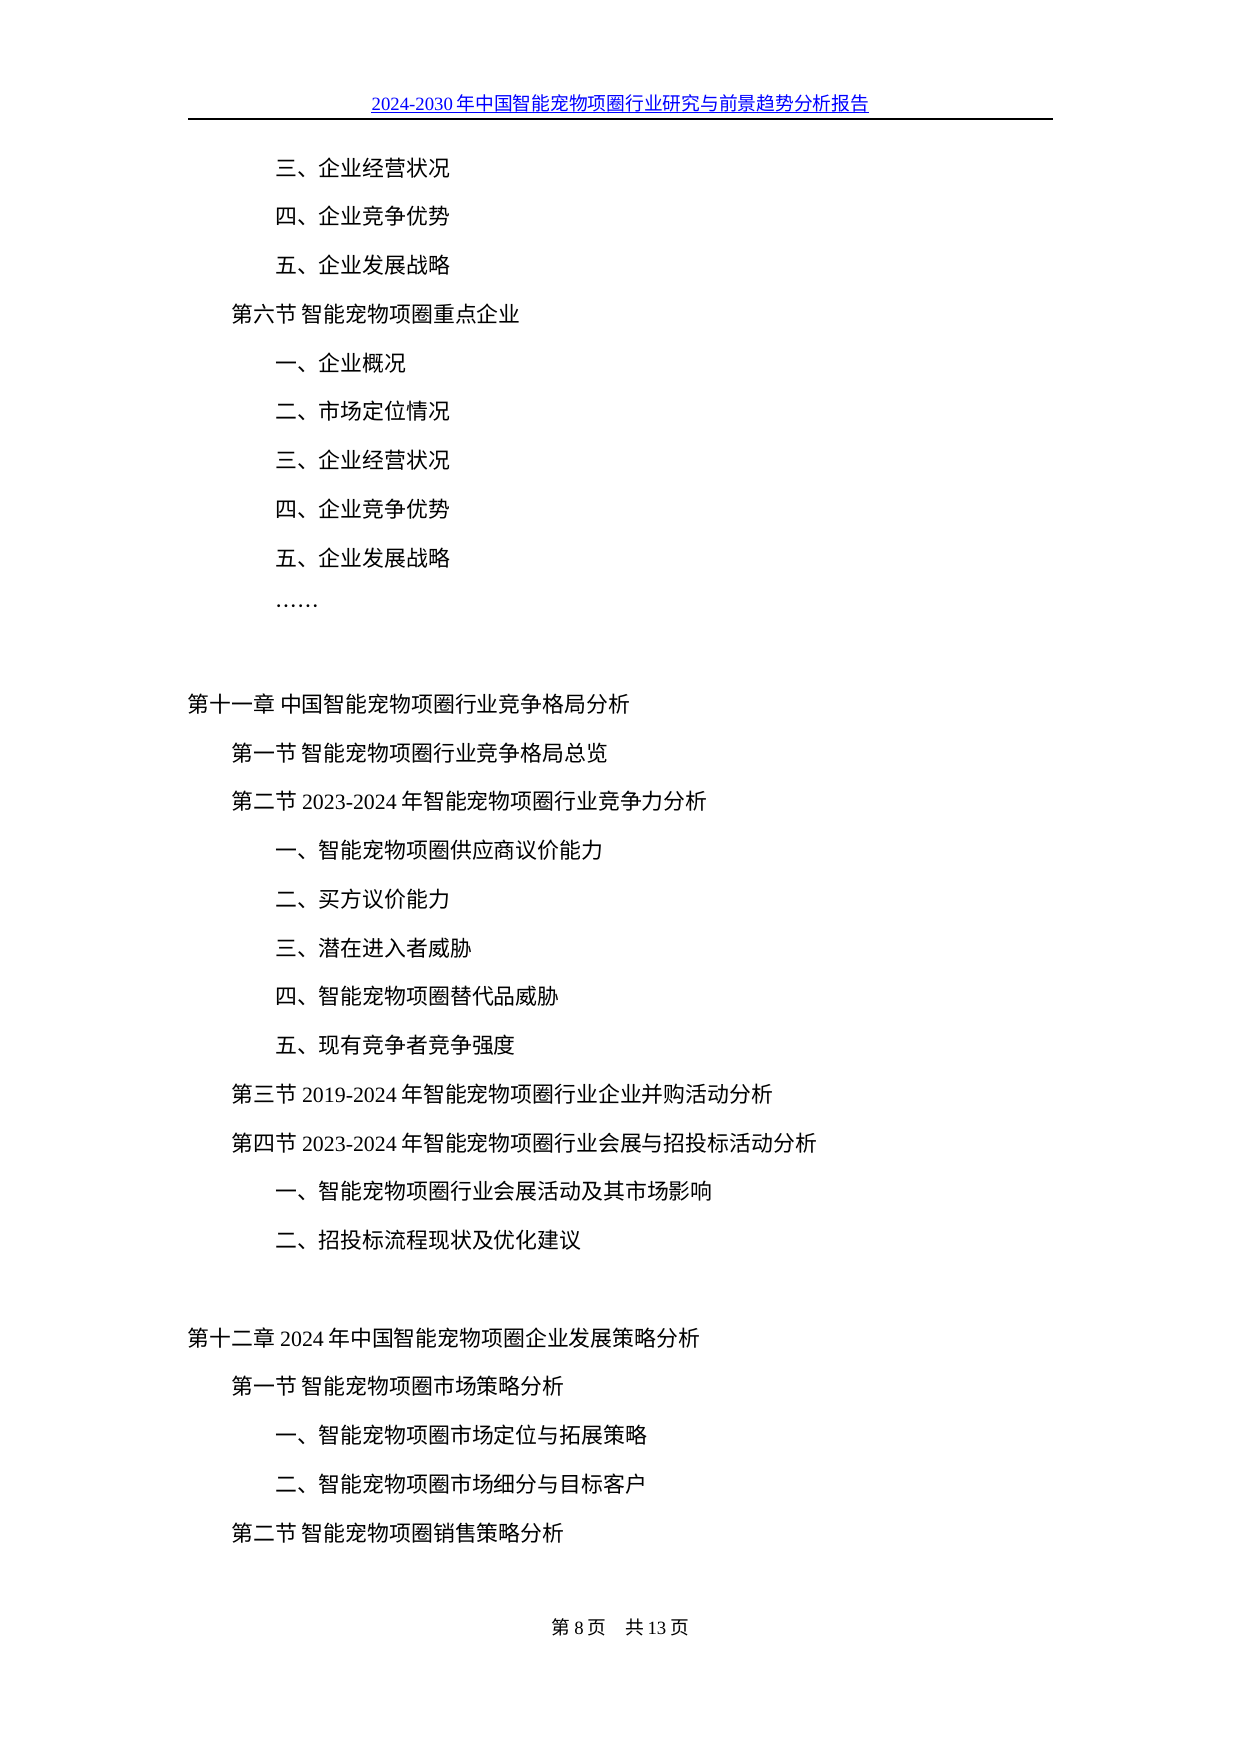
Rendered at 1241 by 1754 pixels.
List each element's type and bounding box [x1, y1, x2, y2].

text [187, 150, 1053, 1548]
